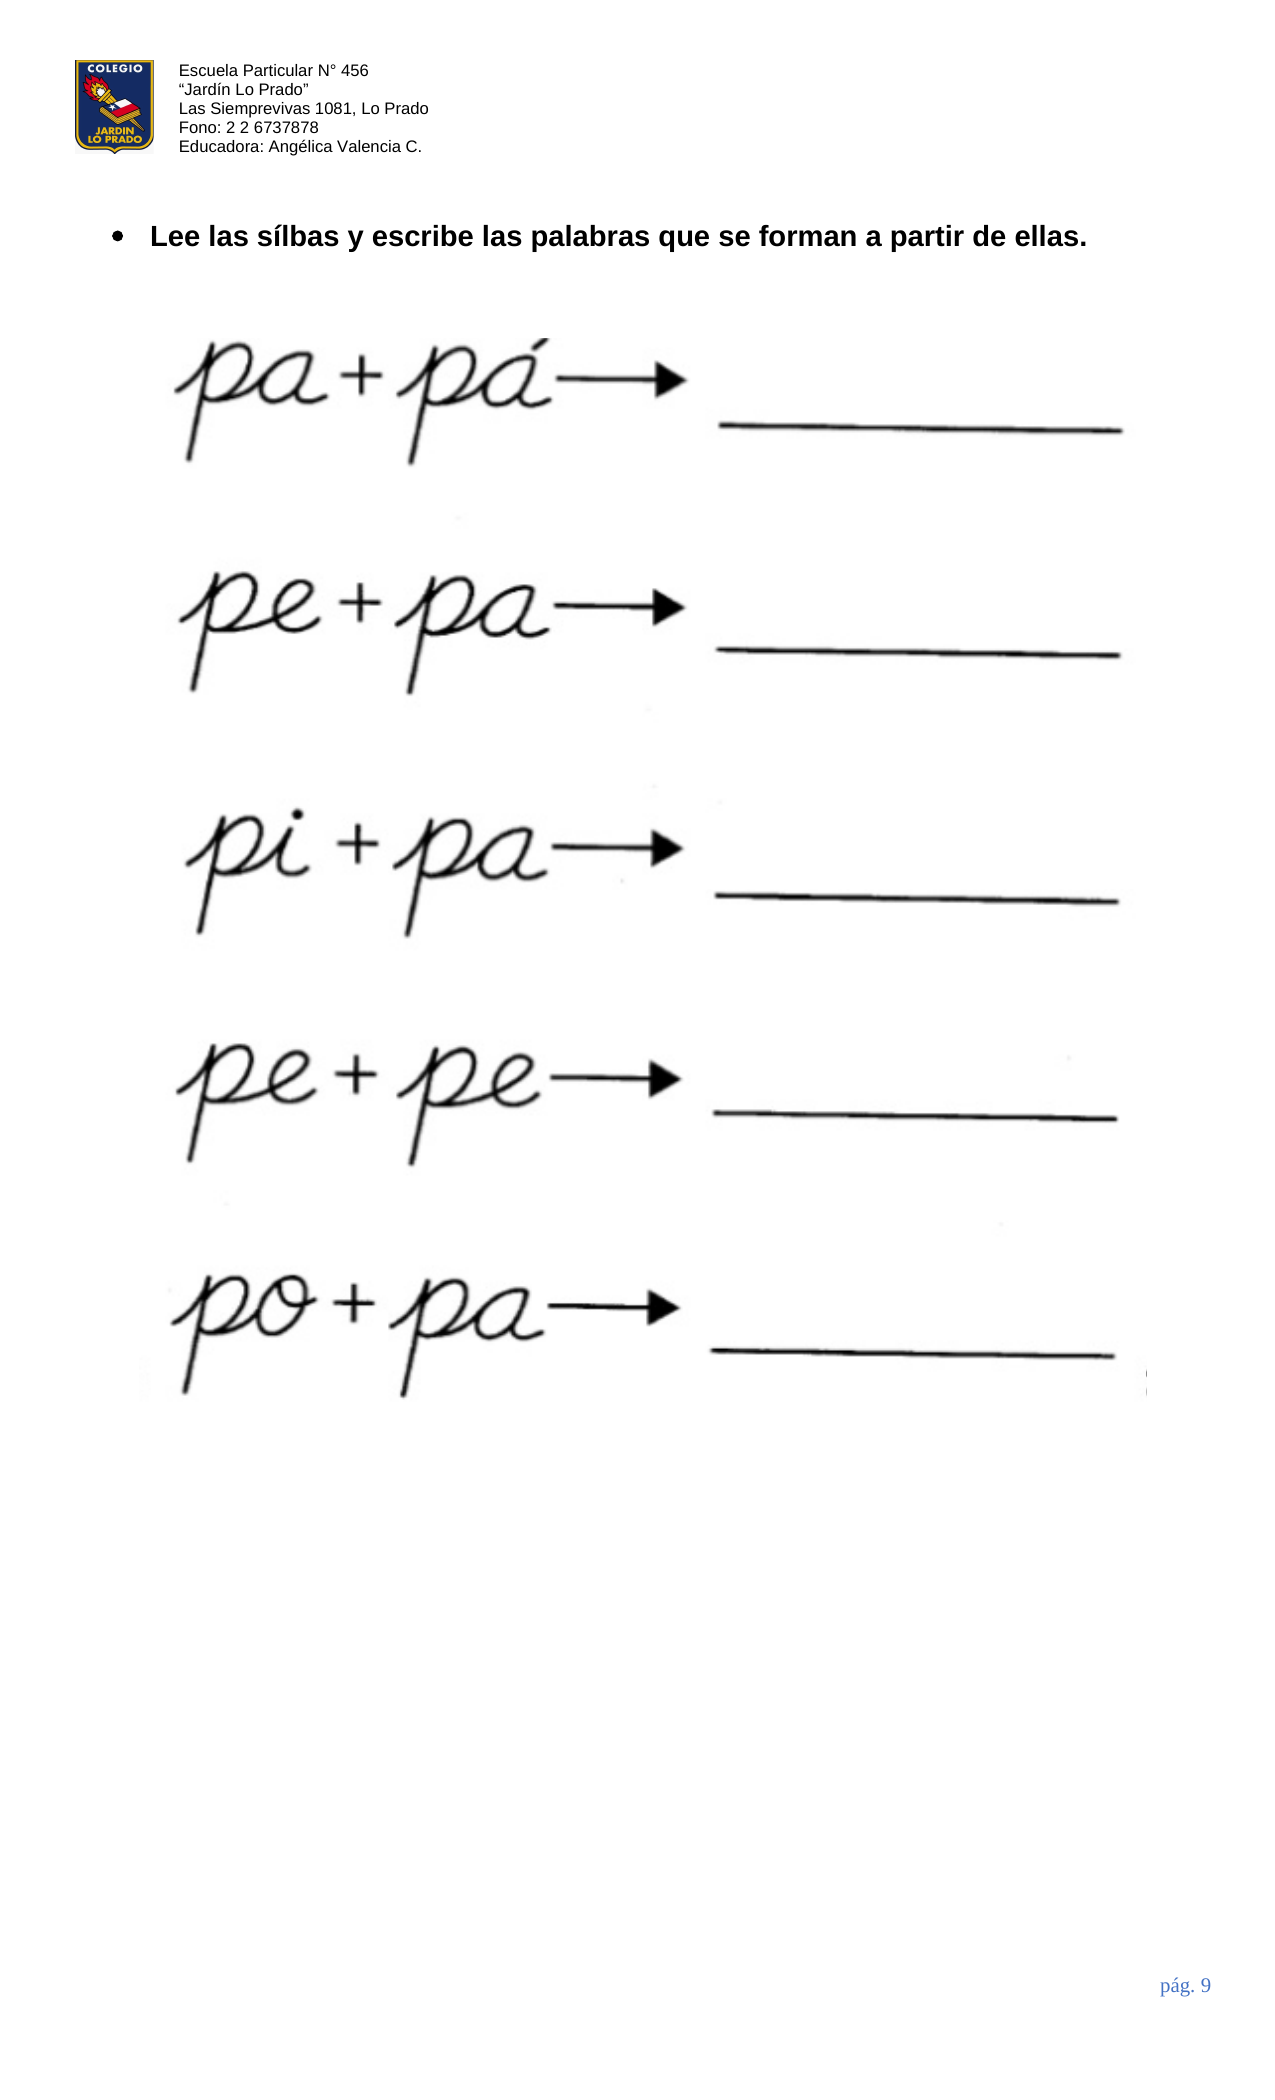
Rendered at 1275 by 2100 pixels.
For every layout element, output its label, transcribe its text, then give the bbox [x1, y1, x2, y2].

table_header Escuela Particular N° 456 “Jardín Lo Prado” Las Siemprevivas 1081, Lo Prado Fono: 2 2 6737878 Educadora: Angélica Valencia C. [168, 60, 508, 175]
picture [139, 338, 1147, 1413]
list Lee las sílbas y escribe las palabras que se forman a partir de ellas. [112, 219, 1211, 252]
table_header [64, 60, 167, 175]
